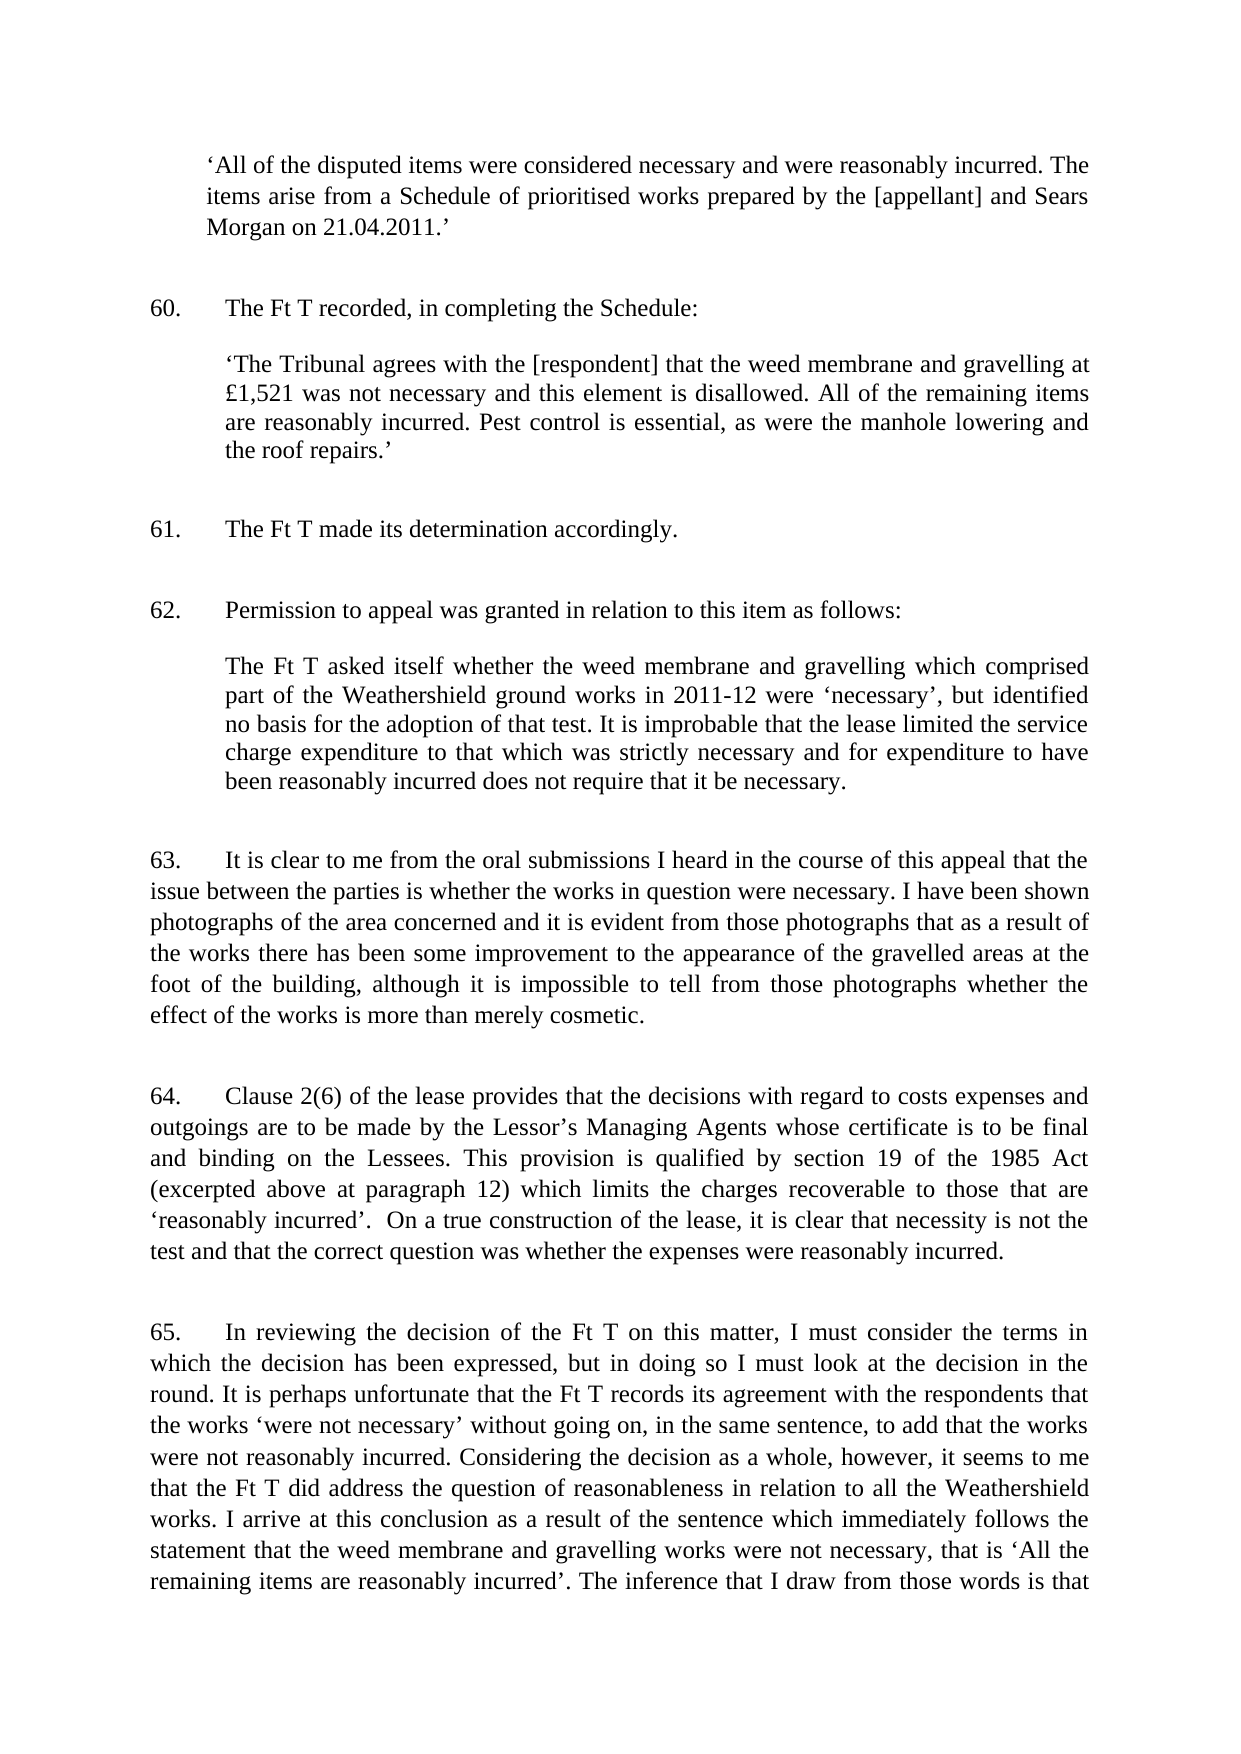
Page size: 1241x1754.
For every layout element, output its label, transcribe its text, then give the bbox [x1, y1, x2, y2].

text ‘All of the disputed items were considered necessary and were reasonably incurred. The items arise from a Schedule of prioritised works prepared by the [appellant] and Sears Morgan on 21.04.2011.’ [206, 150, 1090, 241]
list Permission to appeal was granted in relation to this item as follows: [150, 595, 1090, 624]
list The Ft T recorded, in completing the Schedule: [150, 293, 1090, 322]
list It is clear to me from the oral submissions I heard in the course of this appeal that the issue between the parties is whether the works in question were necessary. I have been shown photographs of the area concerned and it is evident from those photographs that as a result of the works there has been some improvement to the appearance of the gravelled areas at the foot of the building, although it is impossible to tell from those photographs whether the effect of the works is more than merely cosmetic. [150, 845, 1090, 1029]
list The Ft T made its determination accordingly. [150, 514, 1090, 543]
list Clause 2(6) of the lease provides that the decisions with regard to costs expenses and outgoings are to be made by the Lessor’s Managing Agents whose certificate is to be final and binding on the Lessees. This provision is qualified by section 19 of the 1985 Act (excerpted above at paragraph 12) which limits the charges recoverable to those that are ‘reasonably incurred’. On a true construction of the lease, it is clear that necessity is not the test and that the correct question was whether the expenses were reasonably incurred. [150, 1081, 1090, 1265]
text ‘The Tribunal agrees with the [respondent] that the weed membrane and gravelling at £1,521 was not necessary and this element is disallowed. All of the remaining items are reasonably incurred. Pest control is essential, as were the manhole lowering and the roof repairs.’ [225, 349, 1090, 464]
text The Ft T asked itself whether the weed membrane and gravelling which comprised part of the Weathershield ground works in 2011-12 were ‘necessary’, but identified no basis for the adoption of that test. It is improbable that the lease limited the service charge expenditure to that which was strictly necessary and for expenditure to have been reasonably incurred does not require that it be necessary. [225, 651, 1090, 795]
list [150, 1317, 1090, 1594]
